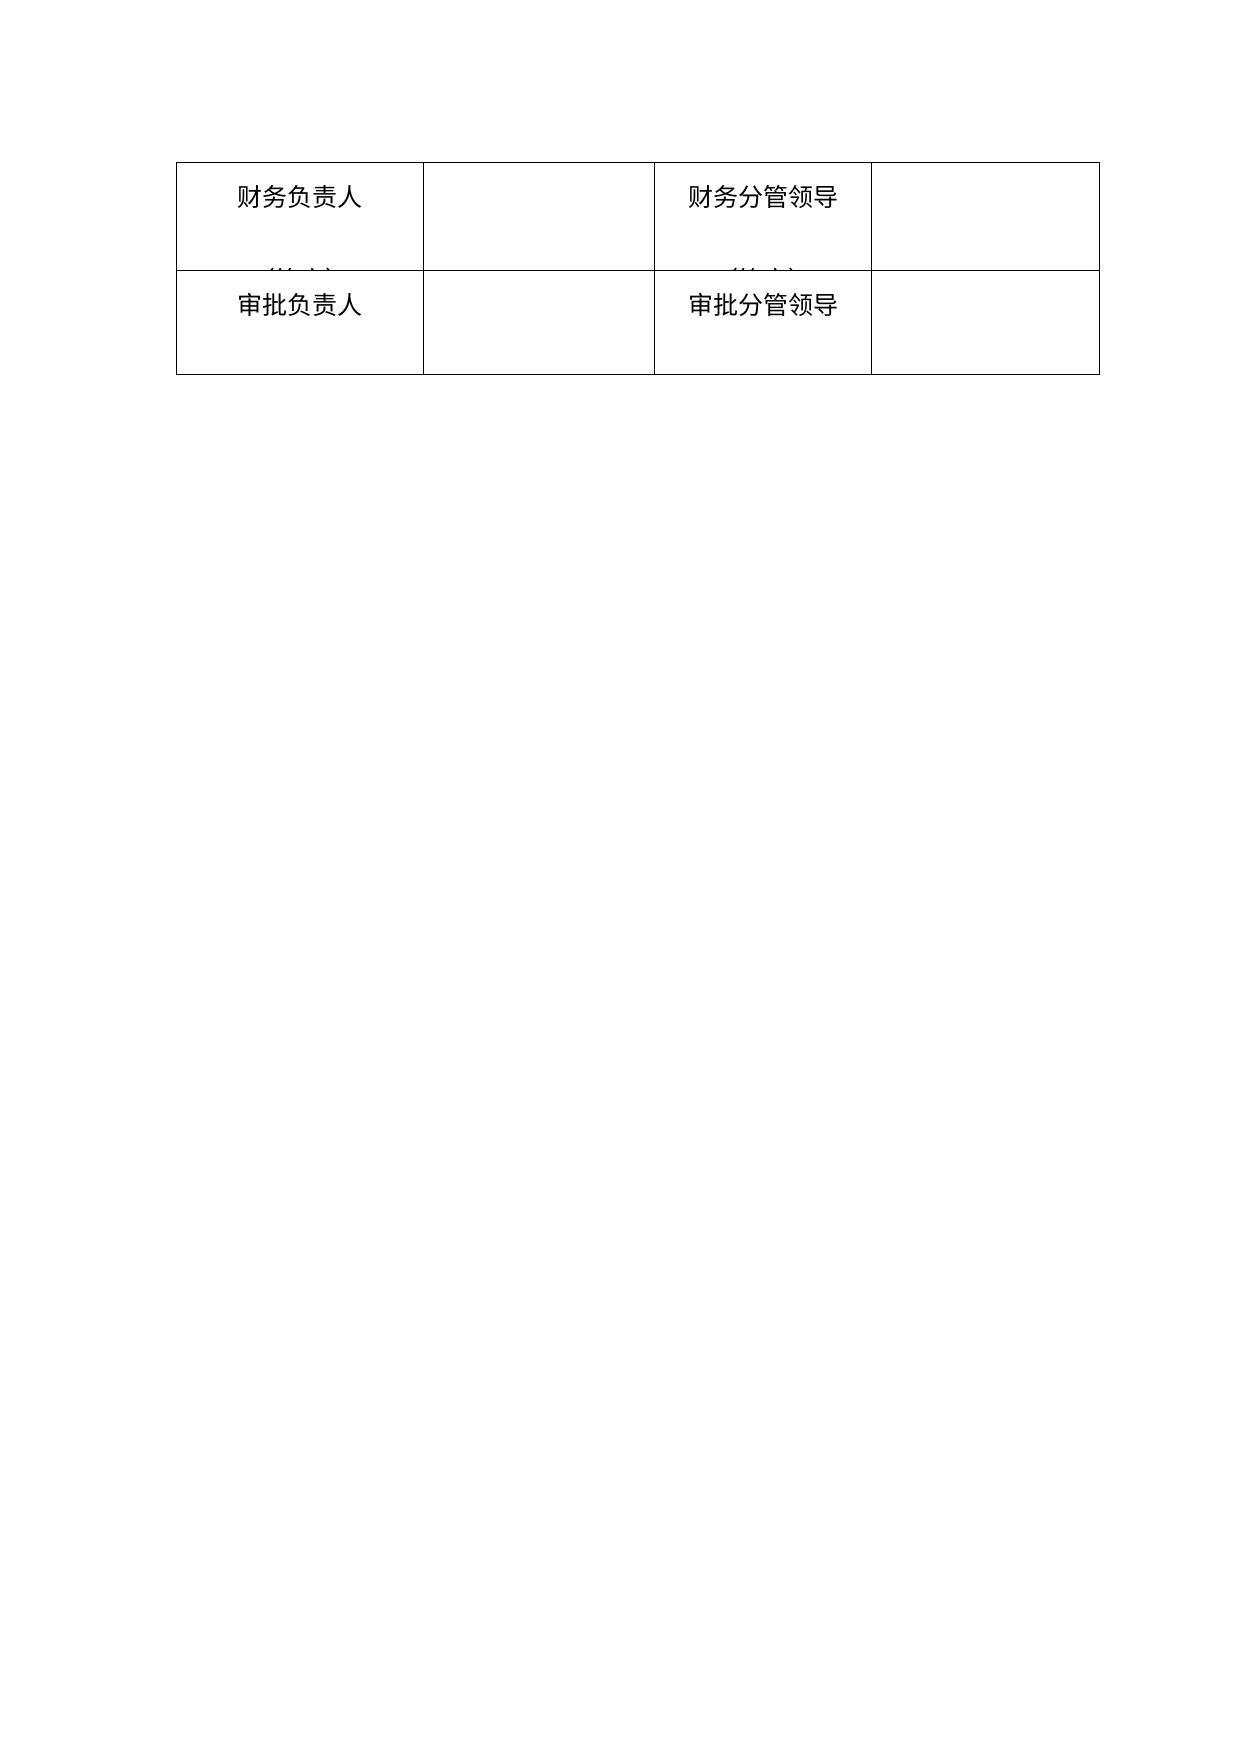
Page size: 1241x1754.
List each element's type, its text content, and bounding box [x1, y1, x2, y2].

table_cell 财务负责人 （签字） [177, 163, 423, 270]
table_cell 财务分管领导 （签字） [655, 163, 871, 270]
table_cell [424, 271, 654, 374]
table_cell [872, 163, 1099, 270]
table_cell [424, 163, 654, 270]
table_cell 审批负责人 （签字） [177, 271, 423, 374]
table_cell 审批分管领导 （签字） [655, 271, 871, 374]
table_cell [872, 271, 1099, 374]
